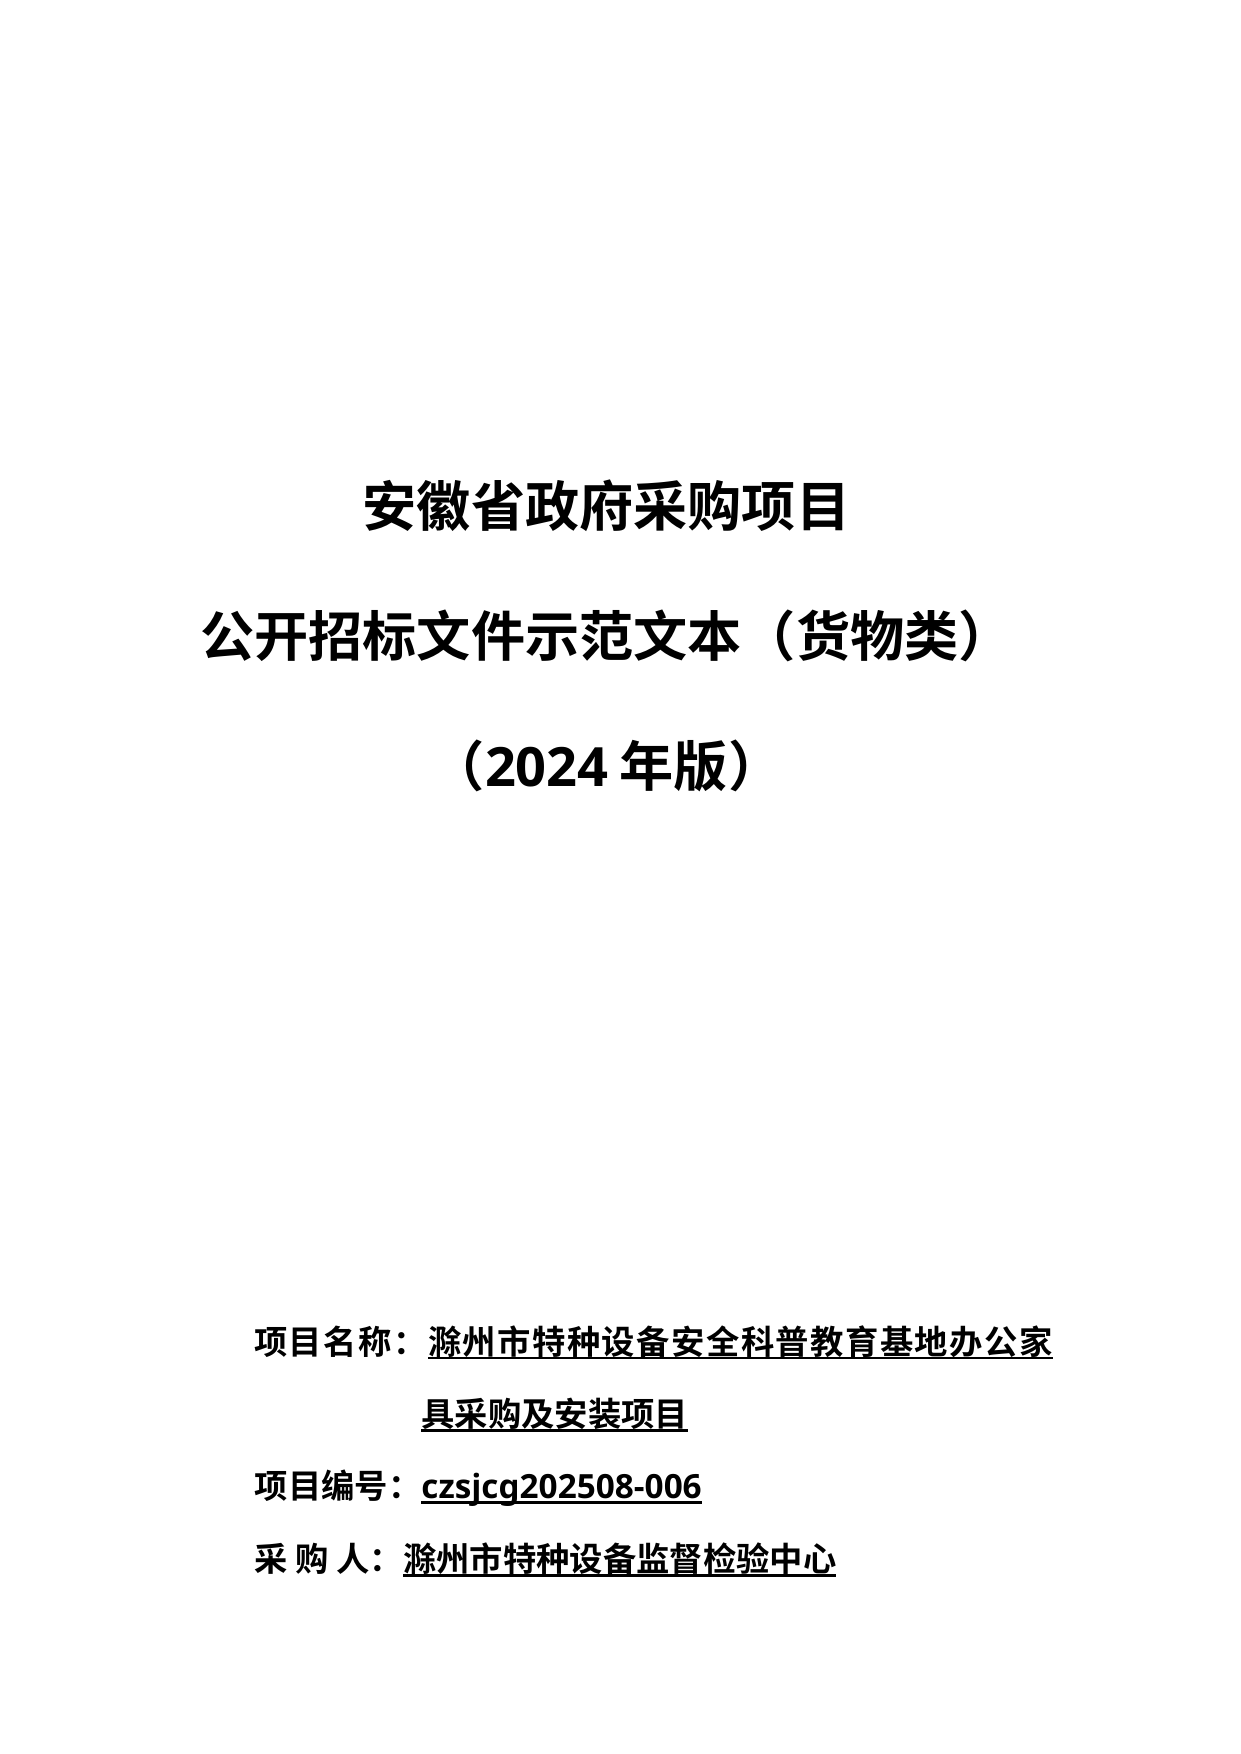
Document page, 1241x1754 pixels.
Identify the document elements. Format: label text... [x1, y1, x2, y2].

text 项目名称：滁州市特种设备安全科普教育基地办公家具采购及安装项目 [254, 1316, 1053, 1436]
text （2024年版） [187, 714, 1025, 812]
text 采 购 人：滁州市特种设备监督检验中心 [187, 1533, 1053, 1581]
text 公开招标文件示范文本（货物类） [187, 584, 1025, 682]
text 安徽省政府采购项目 [187, 454, 1025, 552]
text 项目编号：czsjcg202508-006 [187, 1460, 1053, 1509]
